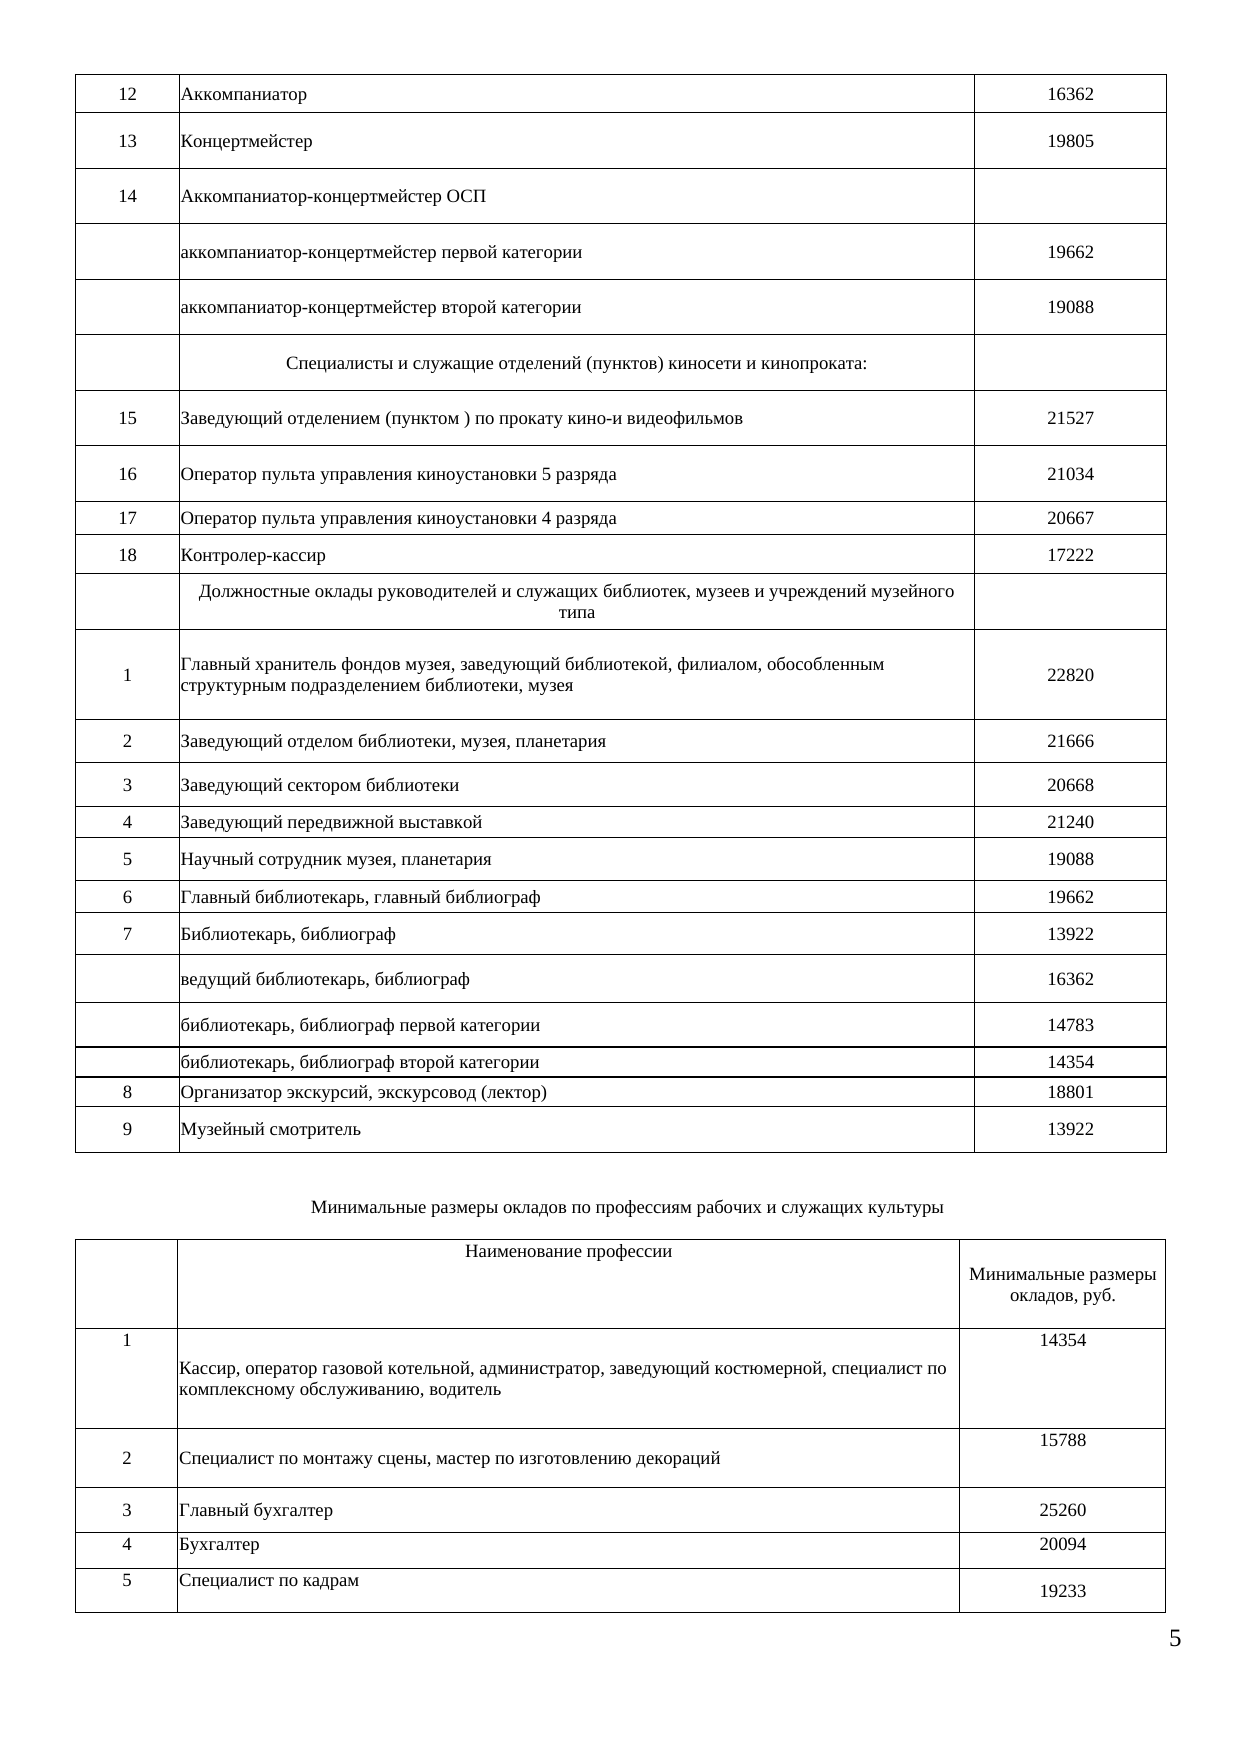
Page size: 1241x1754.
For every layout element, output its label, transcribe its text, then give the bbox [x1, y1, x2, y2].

table_cell Главный библиотекарь, главный библиограф [180, 881, 974, 912]
table_cell 14783 [975, 1003, 1166, 1046]
table_cell 6 [76, 881, 179, 912]
table_cell Должностные оклады руководителей и служащих библиотек, музеев и учреждений музейного типа [180, 574, 974, 628]
table_cell Заведующий передвижной выставкой [180, 807, 974, 837]
table_cell 21666 [975, 720, 1166, 762]
table_cell ведущий библиотекарь, библиограф [180, 955, 974, 1002]
table_cell Организатор экскурсий, экскурсовод (лектор) [180, 1078, 974, 1106]
table_cell Заведующий отделом библиотеки, музея, планетария [180, 720, 974, 762]
table_cell 20667 [975, 502, 1166, 534]
table_cell 13922 [975, 1107, 1166, 1152]
table_cell Контролер-кассир [180, 535, 974, 573]
table_cell Бухгалтер [178, 1533, 959, 1567]
table_cell 25260 [960, 1488, 1165, 1532]
table_cell 8 [76, 1078, 179, 1106]
table_cell Специалист по монтажу сцены, мастер по изготовлению декораций [178, 1429, 959, 1487]
table_cell 18801 [975, 1078, 1166, 1106]
table_cell 19088 [975, 838, 1166, 880]
table_cell 15788 [960, 1429, 1165, 1487]
table_cell аккомпаниатор-концертмейстер первой категории [180, 224, 974, 279]
table_cell Заведующий сектором библиотеки [180, 763, 974, 806]
table_cell 19233 [960, 1569, 1165, 1612]
table_cell библиотекарь, библиограф второй категории [180, 1048, 974, 1076]
table_cell 14354 [975, 1048, 1166, 1076]
table_cell [76, 1003, 179, 1046]
table_cell 21527 [975, 391, 1166, 445]
table_cell [975, 169, 1166, 223]
table_cell Главный бухгалтер [178, 1488, 959, 1532]
table_cell 16 [76, 446, 179, 501]
table_cell 16362 [975, 955, 1166, 1002]
table_cell 4 [76, 807, 179, 837]
table_header Наименование профессии [178, 1240, 959, 1327]
table_cell Заведующий отделением (пунктом ) по прокату кино-и видеофильмов [180, 391, 974, 445]
table_cell 15 [76, 391, 179, 445]
table_cell Аккомпаниатор [180, 75, 974, 112]
table_cell 2 [76, 720, 179, 762]
table_cell 17 [76, 502, 179, 534]
table_cell 12 [76, 75, 179, 112]
table_cell [76, 955, 179, 1002]
table_cell [76, 1048, 179, 1076]
table_cell Научный сотрудник музея, планетария [180, 838, 974, 880]
table_cell [975, 574, 1166, 628]
table_cell Библиотекарь, библиограф [180, 913, 974, 953]
table_cell 19088 [975, 280, 1166, 334]
table_cell 16362 [975, 75, 1166, 112]
table_cell 5 [76, 838, 179, 880]
table_cell 5 [76, 1569, 177, 1612]
table_cell 20668 [975, 763, 1166, 806]
table_cell Аккомпаниатор-концертмейстер ОСП [180, 169, 974, 223]
table_header [76, 1240, 177, 1327]
table_cell [76, 280, 179, 334]
table_cell Кассир, оператор газовой котельной, администратор, заведующий костюмерной, специалист по комплексному обслуживанию, водитель [178, 1329, 959, 1428]
table_cell Оператор пульта управления киноустановки 5 разряда [180, 446, 974, 501]
table_cell 1 [76, 1329, 177, 1428]
table_cell 19662 [975, 224, 1166, 279]
table_cell 9 [76, 1107, 179, 1152]
table_cell [76, 224, 179, 279]
table_cell Специалисты и служащие отделений (пунктов) киносети и кинопроката: [180, 335, 974, 390]
table_cell 20094 [960, 1533, 1165, 1567]
table_cell Оператор пульта управления киноустановки 4 разряда [180, 502, 974, 534]
table_cell 19662 [975, 881, 1166, 912]
table_cell 3 [76, 763, 179, 806]
table_cell 21034 [975, 446, 1166, 501]
table_cell 3 [76, 1488, 177, 1532]
table_cell 13 [76, 113, 179, 168]
table_cell библиотекарь, библиограф первой категории [180, 1003, 974, 1046]
table_cell Специалист по кадрам [178, 1569, 959, 1612]
table_cell [76, 335, 179, 390]
table_cell 13922 [975, 913, 1166, 953]
table_cell Главный хранитель фондов музея, заведующий библиотекой, филиалом, обособленным структурным подразделением библиотеки, музея [180, 630, 974, 719]
table_cell Музейный смотритель [180, 1107, 974, 1152]
table_cell 7 [76, 913, 179, 953]
table_cell 17222 [975, 535, 1166, 573]
table_cell 1 [76, 630, 179, 719]
table_cell 22820 [975, 630, 1166, 719]
table_cell 18 [76, 535, 179, 573]
table_cell Концертмейстер [180, 113, 974, 168]
table_cell 2 [76, 1429, 177, 1487]
table_cell аккомпаниатор-концертмейстер второй категории [180, 280, 974, 334]
table_cell 14 [76, 169, 179, 223]
table_cell 14354 [960, 1329, 1165, 1428]
table_cell [975, 335, 1166, 390]
table_cell 19805 [975, 113, 1166, 168]
table_cell 4 [76, 1533, 177, 1567]
table_header Минимальные размеры окладов, руб. [960, 1240, 1165, 1327]
table_cell [76, 574, 179, 628]
text Минимальные размеры окладов по профессиям рабочих и служащих культуры [74, 1196, 1181, 1217]
table_cell 21240 [975, 807, 1166, 837]
